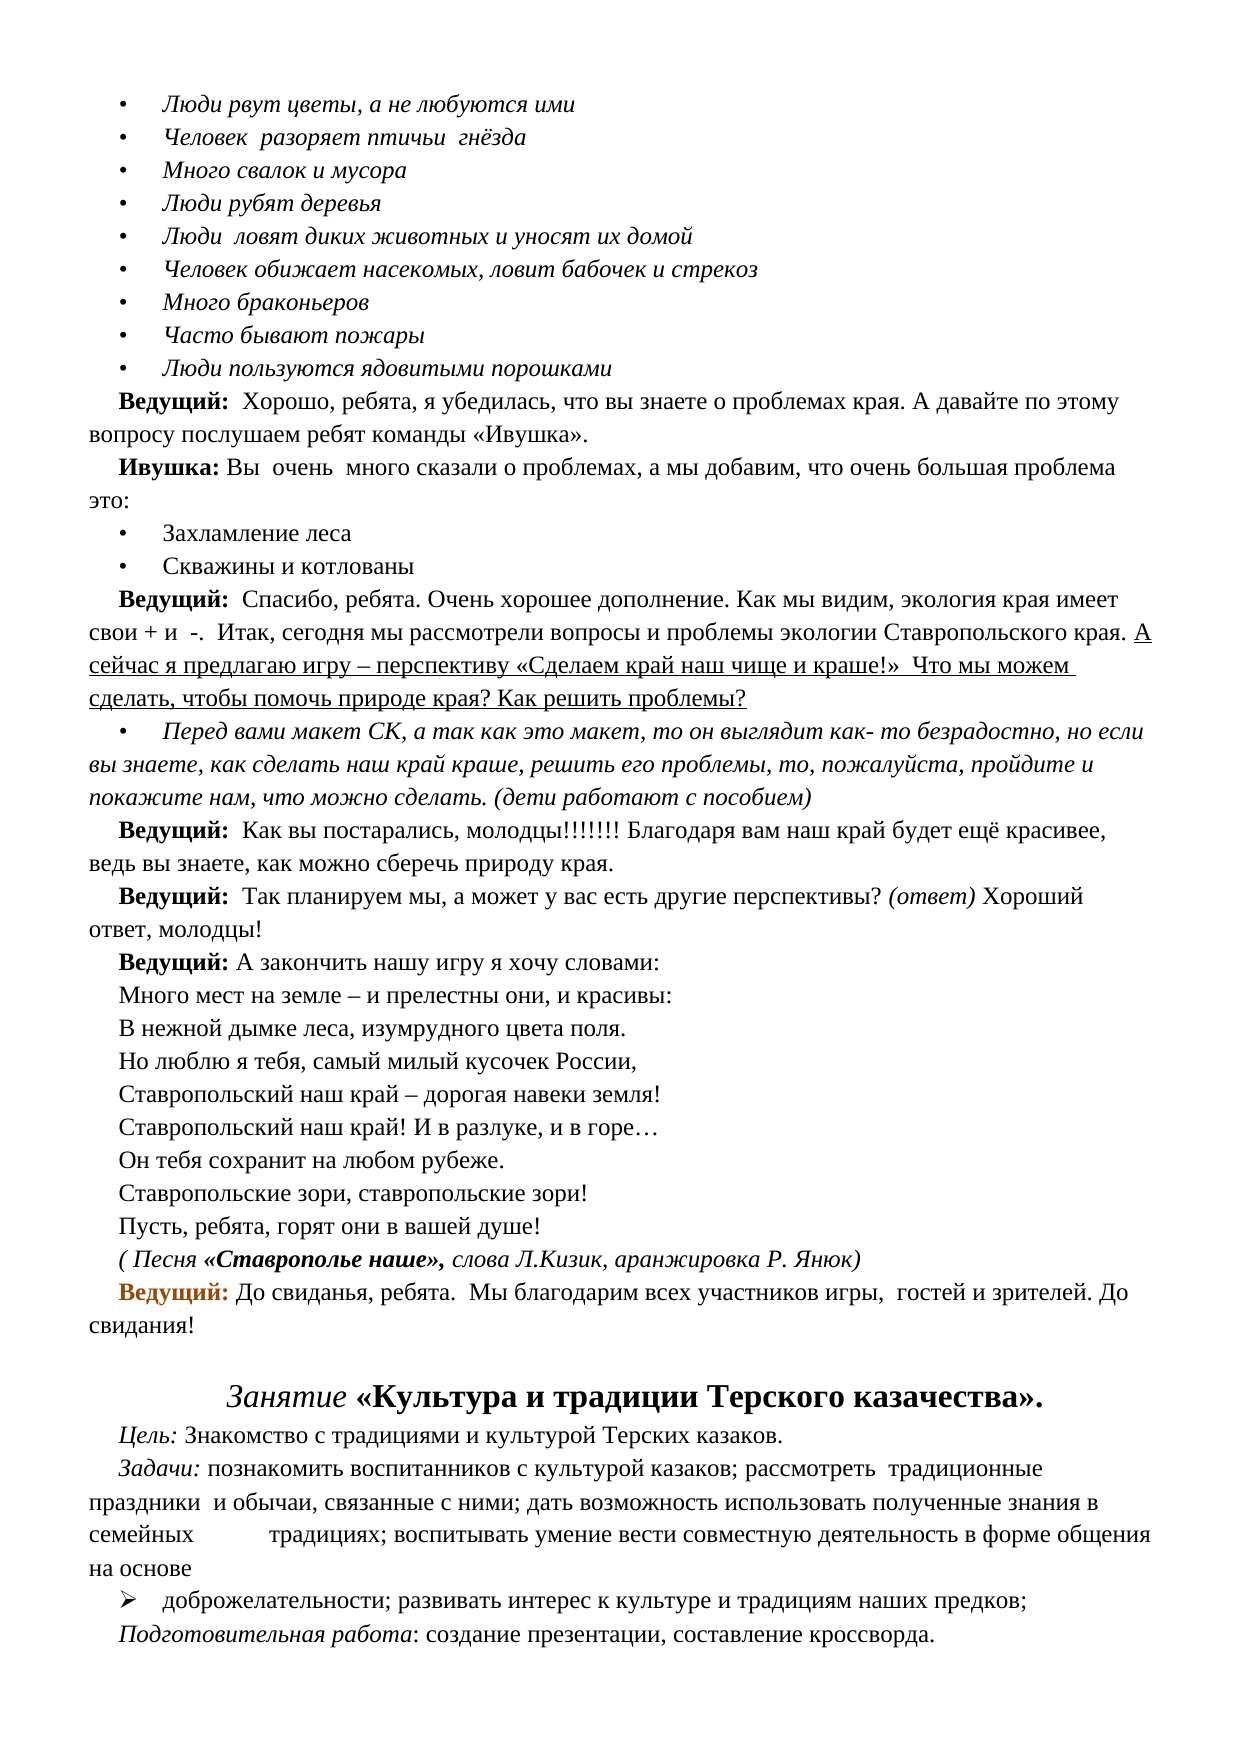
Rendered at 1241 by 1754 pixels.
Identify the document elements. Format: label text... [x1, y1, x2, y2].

text Но люблю я тебя, самый милый кусочек России, [89, 1046, 1152, 1075]
text Ведущий: Хорошо, ребята, я убедилась, что вы знаете о проблемах края. А давайте по этому вопросу послушаем ребят команды «Ивушка». [89, 386, 1152, 448]
list Скважины и котлованы [89, 551, 1152, 580]
list Люди рвут цветы, а не любуются ими [89, 89, 1152, 117]
text Ставропольский наш край! И в разлуке, и в горе… [89, 1112, 1152, 1141]
list Люди рубят деревья [89, 188, 1152, 216]
list доброжелательности; развивать интерес к культуре и традициям наших предков; [89, 1586, 1152, 1614]
text ( Песня «Ставрополье наше», слова Л.Кизик, аранжировка Р. Янюк) [89, 1244, 1152, 1273]
list Люди пользуются ядовитыми порошками [89, 353, 1152, 382]
text Ведущий: А закончить нашу игру я хочу словами: [89, 947, 1152, 976]
text Он тебя сохранит на любом рубеже. [89, 1145, 1152, 1174]
text Задачи: познакомить воспитанников с культурой казаков; рассмотреть традиционные праздники и обычаи, связанные с ними; дать возможность использовать полученные знания в семейных традициях; воспитывать умение вести совместную деятельность в форме общения на основе [89, 1453, 1152, 1581]
text Подготовительная работа: создание презентации, составление кроссворда. [89, 1619, 1152, 1647]
text Ведущий: До свиданья, ребята. Мы благодарим всех участников игры, гостей и зрителей. До свидания! [89, 1277, 1152, 1339]
list Люди ловят диких животных и уносят их домой [89, 221, 1152, 249]
text Ивушка: Вы очень много сказали о проблемах, а мы добавим, что очень большая проблема это: [89, 452, 1152, 514]
list Перед вами макет СК, а так как это макет, то он выглядит как- то безрадостно, но если вы знаете, как сделать наш край краше, решить его проблемы, то, пожалуйста, пройдите и покажите нам, что можно сделать. (дети работают с пособием) [89, 716, 1152, 811]
list Захламление леса [89, 518, 1152, 547]
text Ставропольский наш край – дорогая навеки земля! [89, 1079, 1152, 1108]
text Занятие «Культура и традиции Терского казачества». [89, 1376, 1152, 1415]
text В нежной дымке леса, изумрудного цвета поля. [89, 1013, 1152, 1042]
text Ведущий: Как вы постарались, молодцы!!!!!!! Благодаря вам наш край будет ещё красивее, ведь вы знаете, как можно сберечь природу края. [89, 815, 1152, 877]
list Много свалок и мусора [89, 155, 1152, 183]
text Цель: Знакомство с традициями и культурой Терских казаков. [89, 1421, 1152, 1449]
text Ведущий: Спасибо, ребята. Очень хорошее дополнение. Как мы видим, экология края имеет свои + и -. Итак, сегодня мы рассмотрели вопросы и проблемы экологии Ставропольского края. А сейчас я предлагаю игру – перспективу «Сделаем край наш чище и краше!» Что мы можем сделать, чтобы помочь природе края? Как решить проблемы? [89, 584, 1152, 712]
text Ставропольские зори, ставропольские зори! [89, 1178, 1152, 1207]
text Много мест на земле – и прелестны они, и красивы: [89, 980, 1152, 1009]
list Человек обижает насекомых, ловит бабочек и стрекоз [89, 254, 1152, 282]
list Человек разоряет птичьи гнёзда [89, 122, 1152, 150]
text Пусть, ребята, горят они в вашей душе! [89, 1211, 1152, 1240]
text Ведущий: Так планируем мы, а может у вас есть другие перспективы? (ответ) Хороший ответ, молодцы! [89, 881, 1152, 943]
list Часто бывают пожары [89, 320, 1152, 348]
list Много браконьеров [89, 287, 1152, 316]
